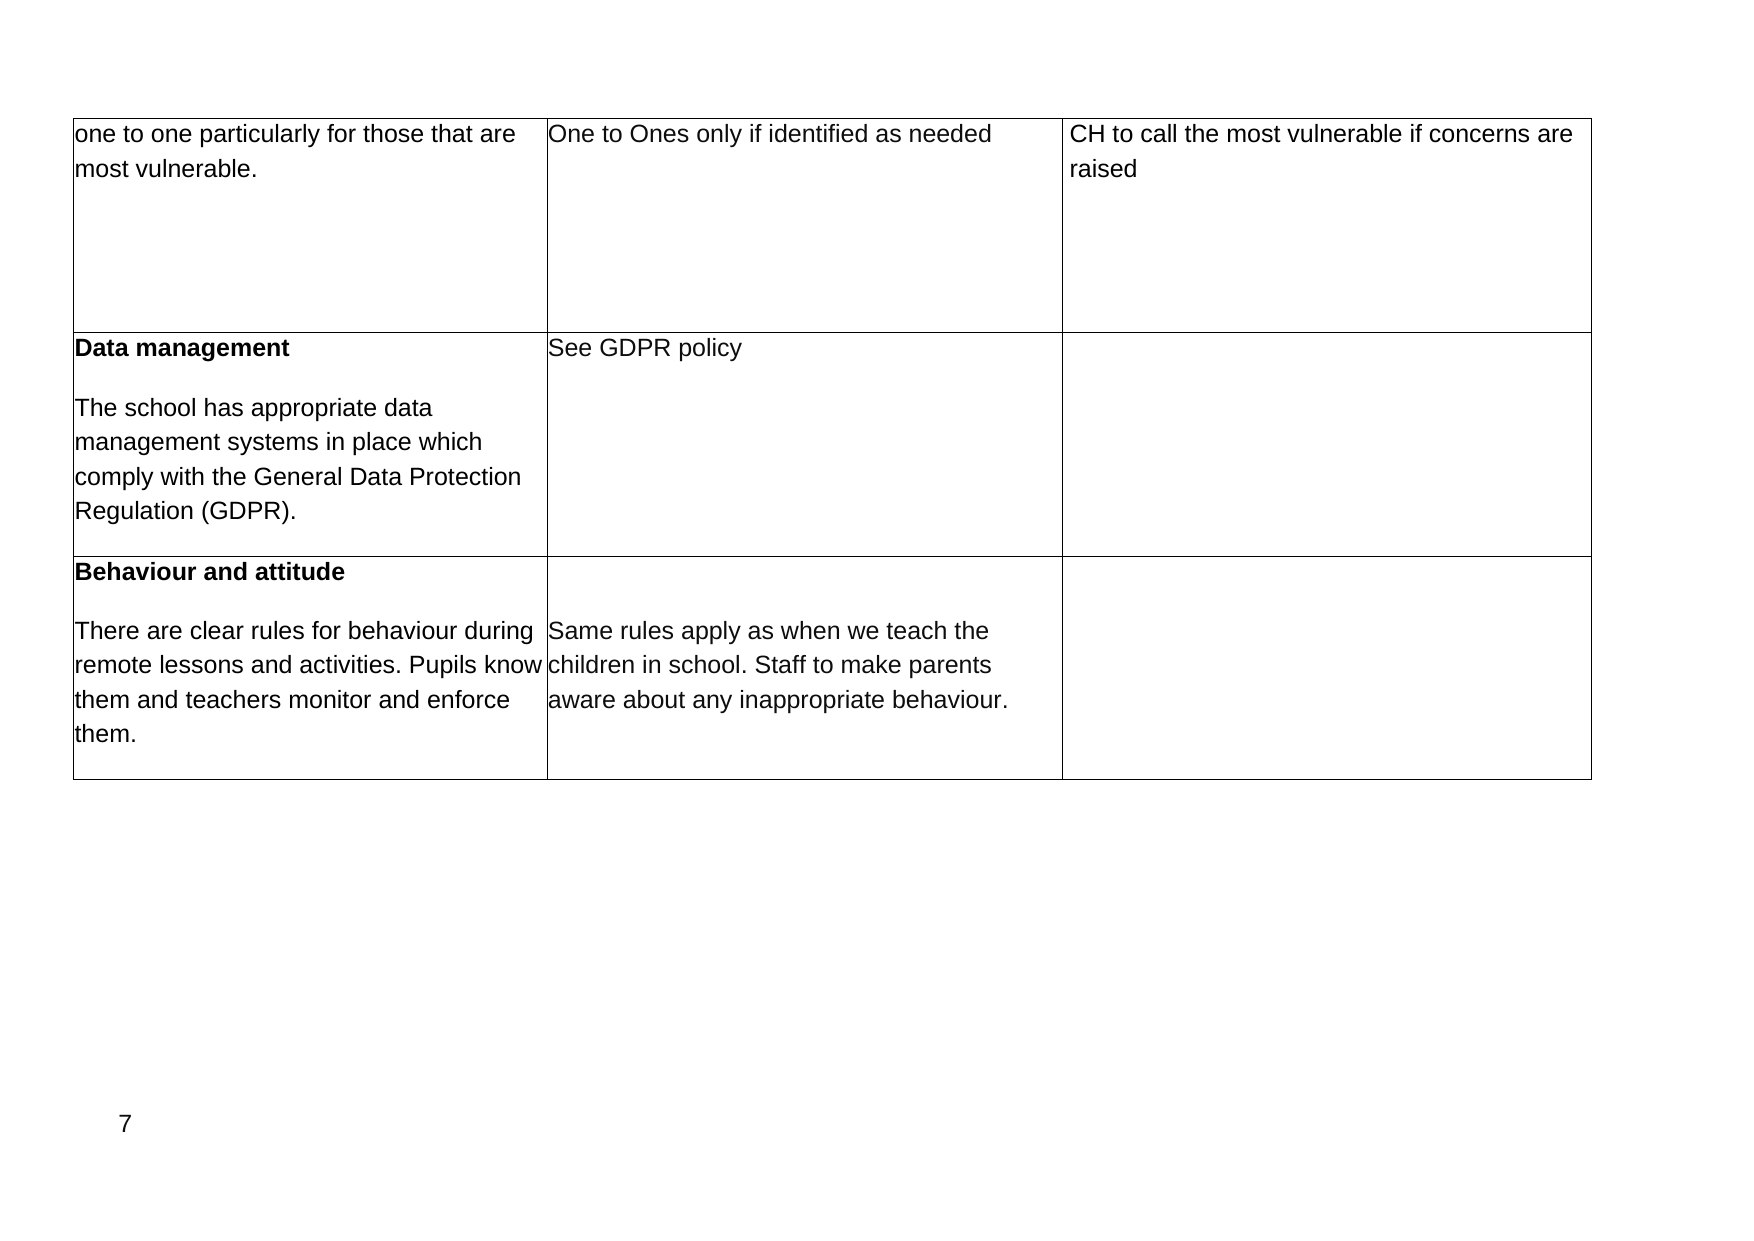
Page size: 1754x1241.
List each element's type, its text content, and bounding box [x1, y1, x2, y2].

table_cell Behaviour and attitude There are clear rules for behaviour during remote lessons and activities. Pupils know them and teachers monitor and enforce them. [74, 557, 547, 779]
table_cell See GDPR policy [548, 333, 1062, 556]
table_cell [548, 119, 1062, 332]
table_cell Data management The school has appropriate data management systems in place which comply with the General Data Protection Regulation (GDPR). [74, 333, 547, 556]
table_cell [1063, 557, 1591, 779]
table_cell Same rules apply as when we teach the children in school. Staff to make parents aware about any inappropriate behaviour. [548, 557, 1062, 779]
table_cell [74, 119, 547, 332]
table_cell [1063, 333, 1591, 556]
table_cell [1063, 119, 1591, 332]
